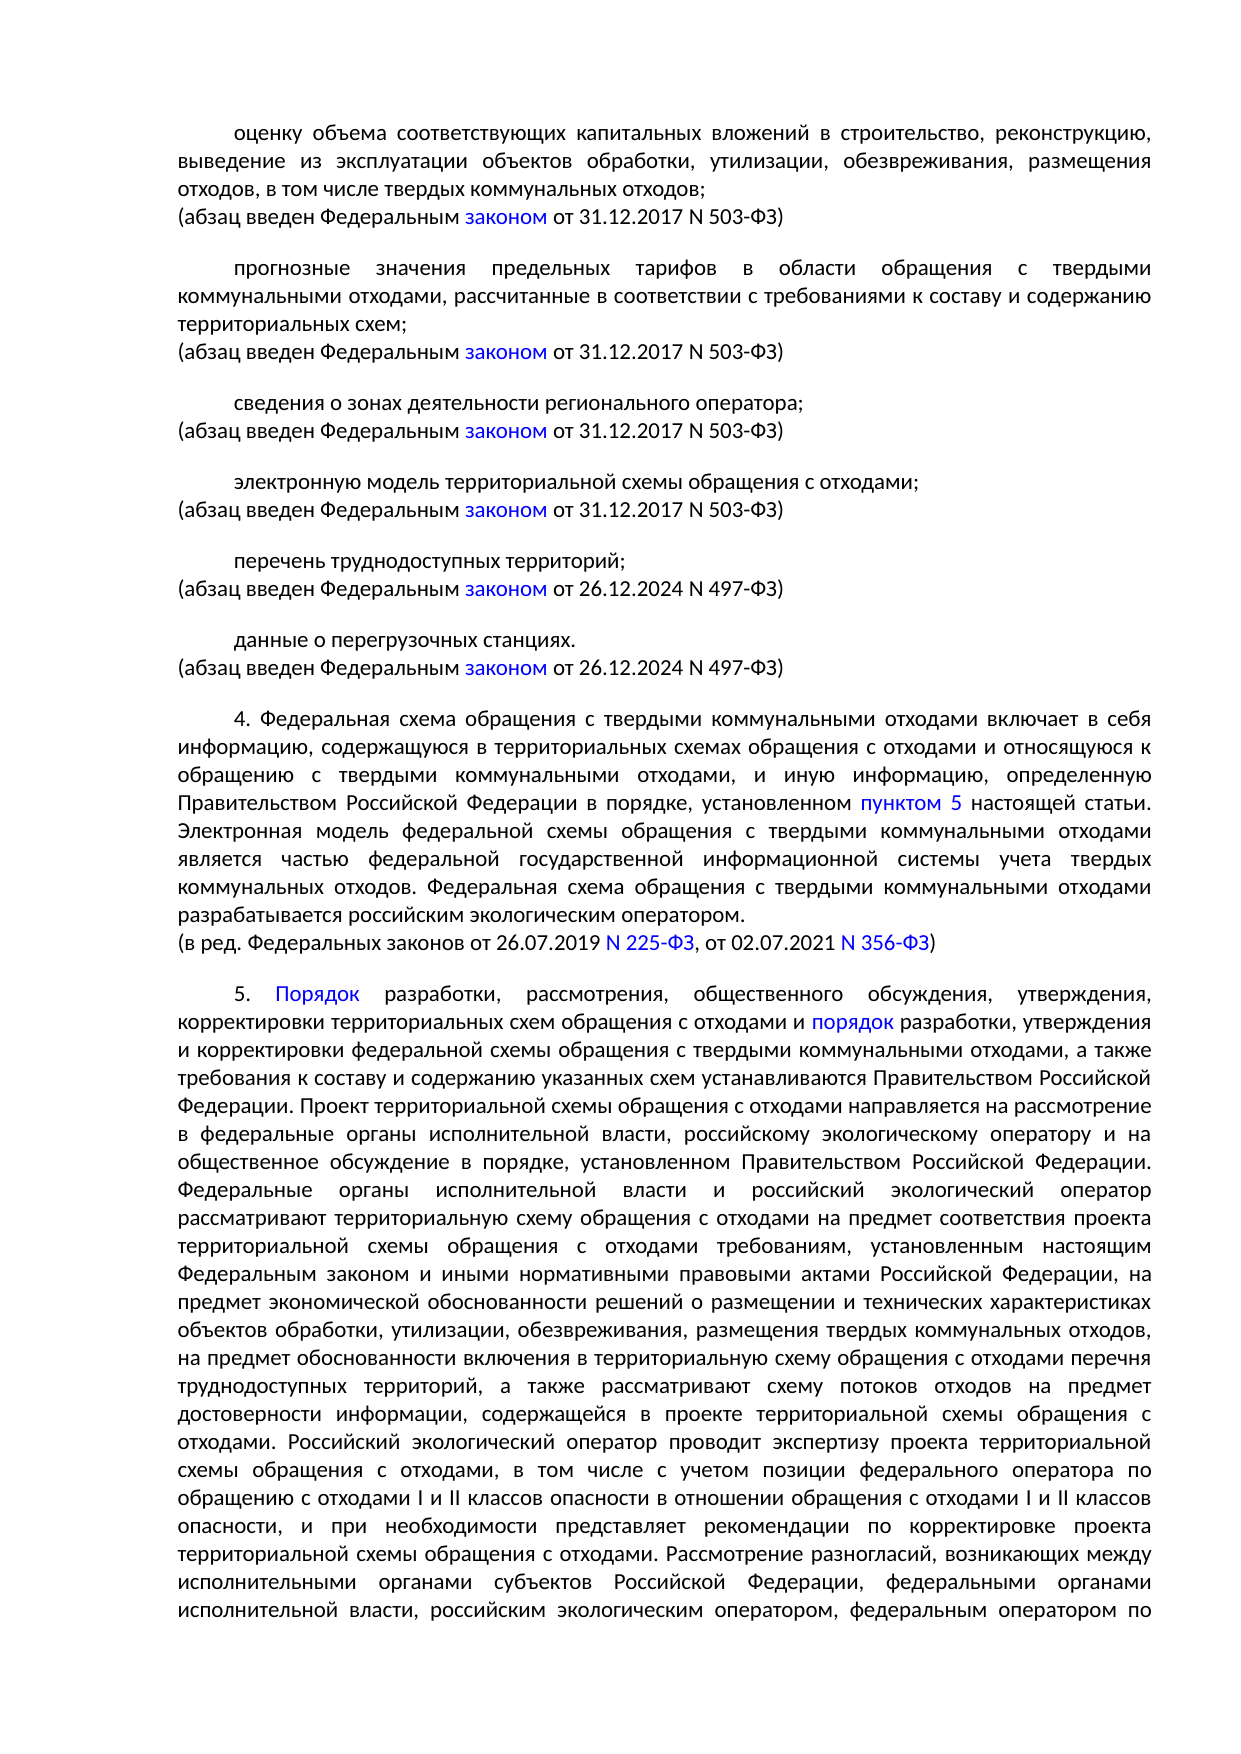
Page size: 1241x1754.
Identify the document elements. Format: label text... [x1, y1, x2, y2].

text (абзац введен Федеральным законом от 26.12.2024 N 497-ФЗ) [177, 574, 1152, 602]
text данные о перегрузочных станциях. [177, 625, 1152, 653]
text электронную модель территориальной схемы обращения с отходами; [177, 467, 1152, 495]
text (абзац введен Федеральным законом от 31.12.2017 N 503-ФЗ) [177, 337, 1152, 365]
text оценку объема соответствующих капитальных вложений в строительство, реконструкцию, выведение из эксплуатации объектов обработки, утилизации, обезвреживания, размещения отходов, в том числе твердых коммунальных отходов; [177, 118, 1152, 202]
text (абзац введен Федеральным законом от 31.12.2017 N 503-ФЗ) [177, 495, 1152, 523]
text сведения о зонах деятельности регионального оператора; [177, 388, 1152, 416]
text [177, 979, 1152, 1623]
text прогнозные значения предельных тарифов в области обращения с твердыми коммунальными отходами, рассчитанные в соответствии с требованиями к составу и содержанию территориальных схем; [177, 253, 1152, 337]
text (абзац введен Федеральным законом от 31.12.2017 N 503-ФЗ) [177, 202, 1152, 230]
text 4. Федеральная схема обращения с твердыми коммунальными отходами включает в себя информацию, содержащуюся в территориальных схемах обращения с отходами и относящуюся к обращению с твердыми коммунальными отходами, и иную информацию, определенную Правительством Российской Федерации в порядке, установленном пунктом 5 настоящей статьи. Электронная модель федеральной схемы обращения с твердыми коммунальными отходами является частью федеральной государственной информационной системы учета твердых коммунальных отходов. Федеральная схема обращения с твердыми коммунальными отходами разрабатывается российским экологическим оператором. [177, 704, 1152, 928]
text (в ред. Федеральных законов от 26.07.2019 N 225-ФЗ, от 02.07.2021 N 356-ФЗ) [177, 928, 1152, 956]
text (абзац введен Федеральным законом от 26.12.2024 N 497-ФЗ) [177, 653, 1152, 681]
text перечень труднодоступных территорий; [177, 546, 1152, 574]
text (абзац введен Федеральным законом от 31.12.2017 N 503-ФЗ) [177, 416, 1152, 444]
